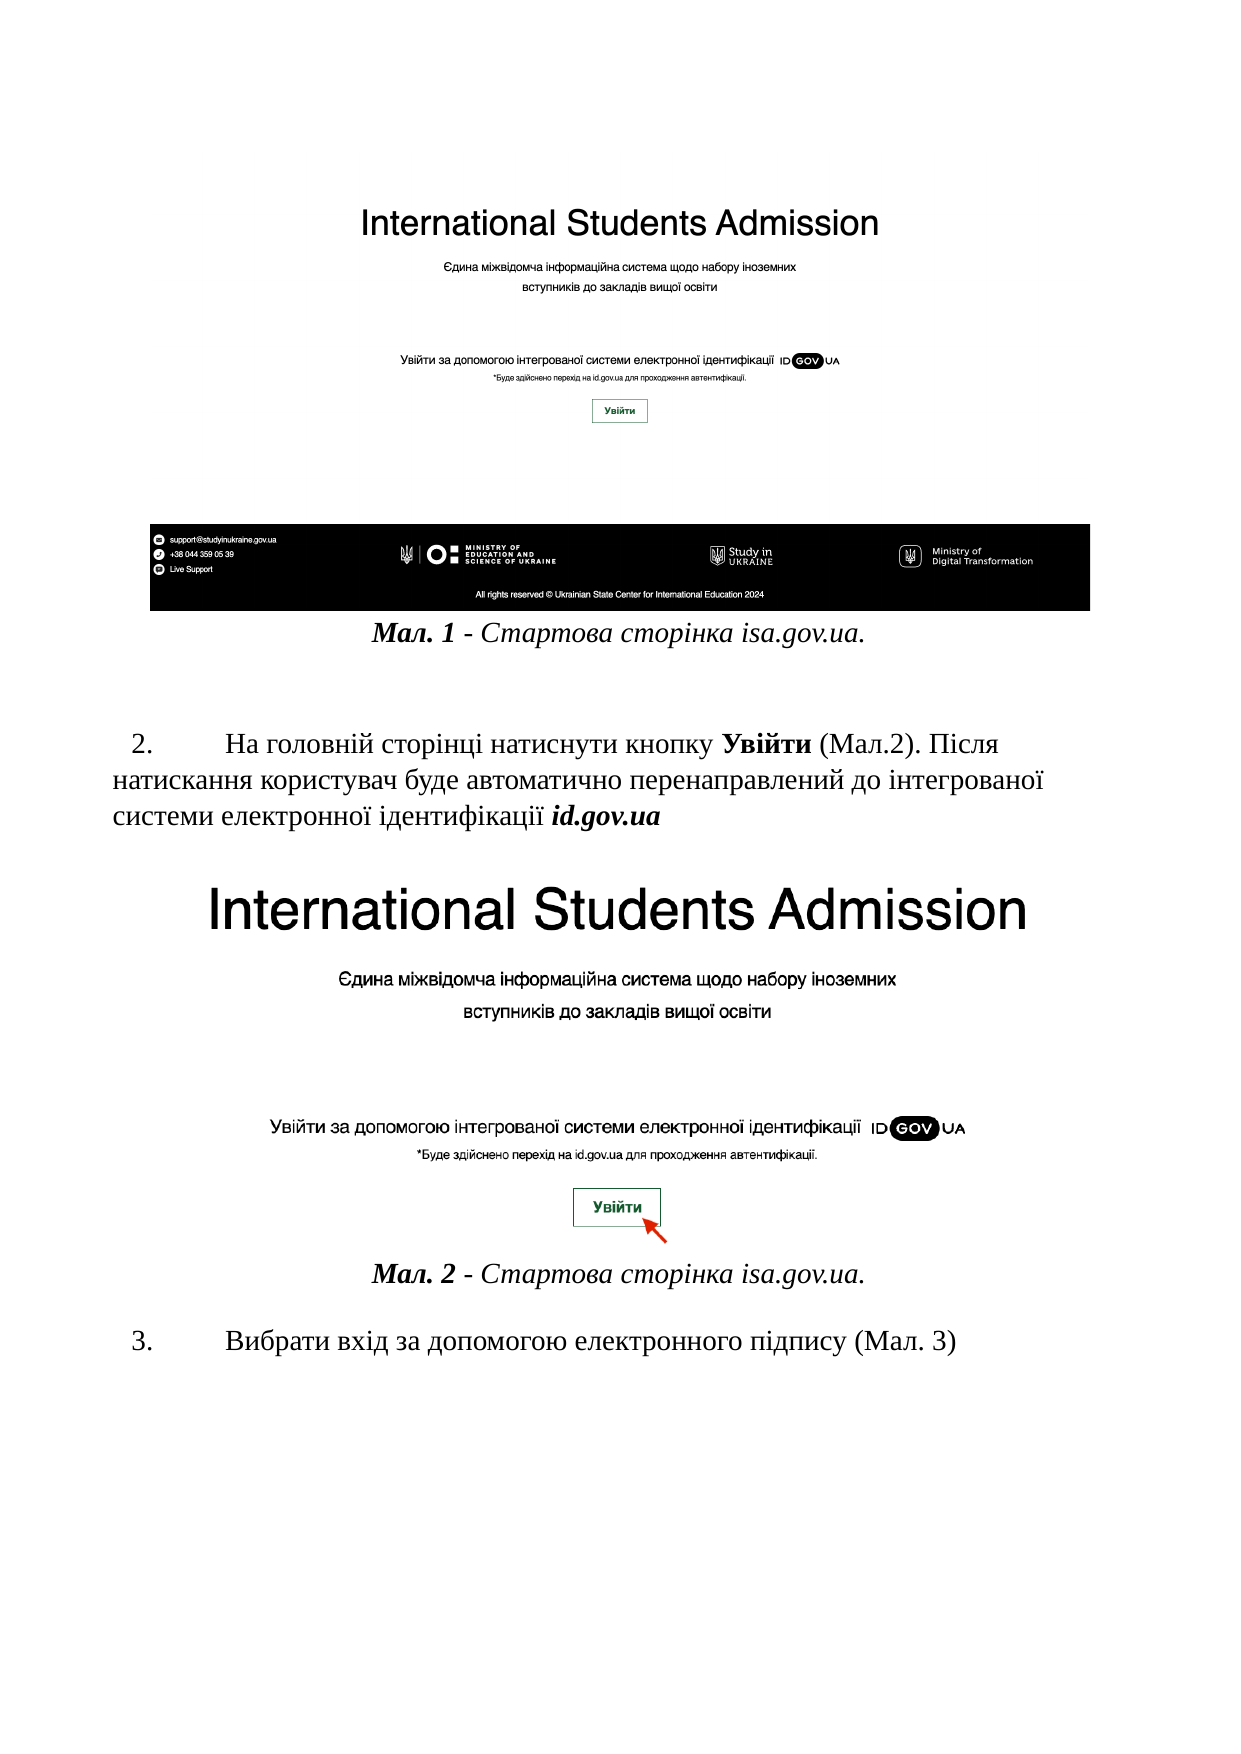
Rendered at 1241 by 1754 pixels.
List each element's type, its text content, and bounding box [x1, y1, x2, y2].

picture [150, 150, 1091, 611]
picture [185, 851, 1055, 1256]
list На головній сторінці натиснути кнопку Увійти (Мал.2). Після натискання користувач буде автоматично перенаправлений до інтегрованої системи електронної ідентифікації id.gov.ua [112, 726, 1090, 832]
list Вибрати вхід за допомогою електронного підпису (Мал. 3) [112, 1323, 1090, 1356]
text Мал. 1 - Стартова сторінка isa.gov.ua. [150, 615, 1090, 649]
